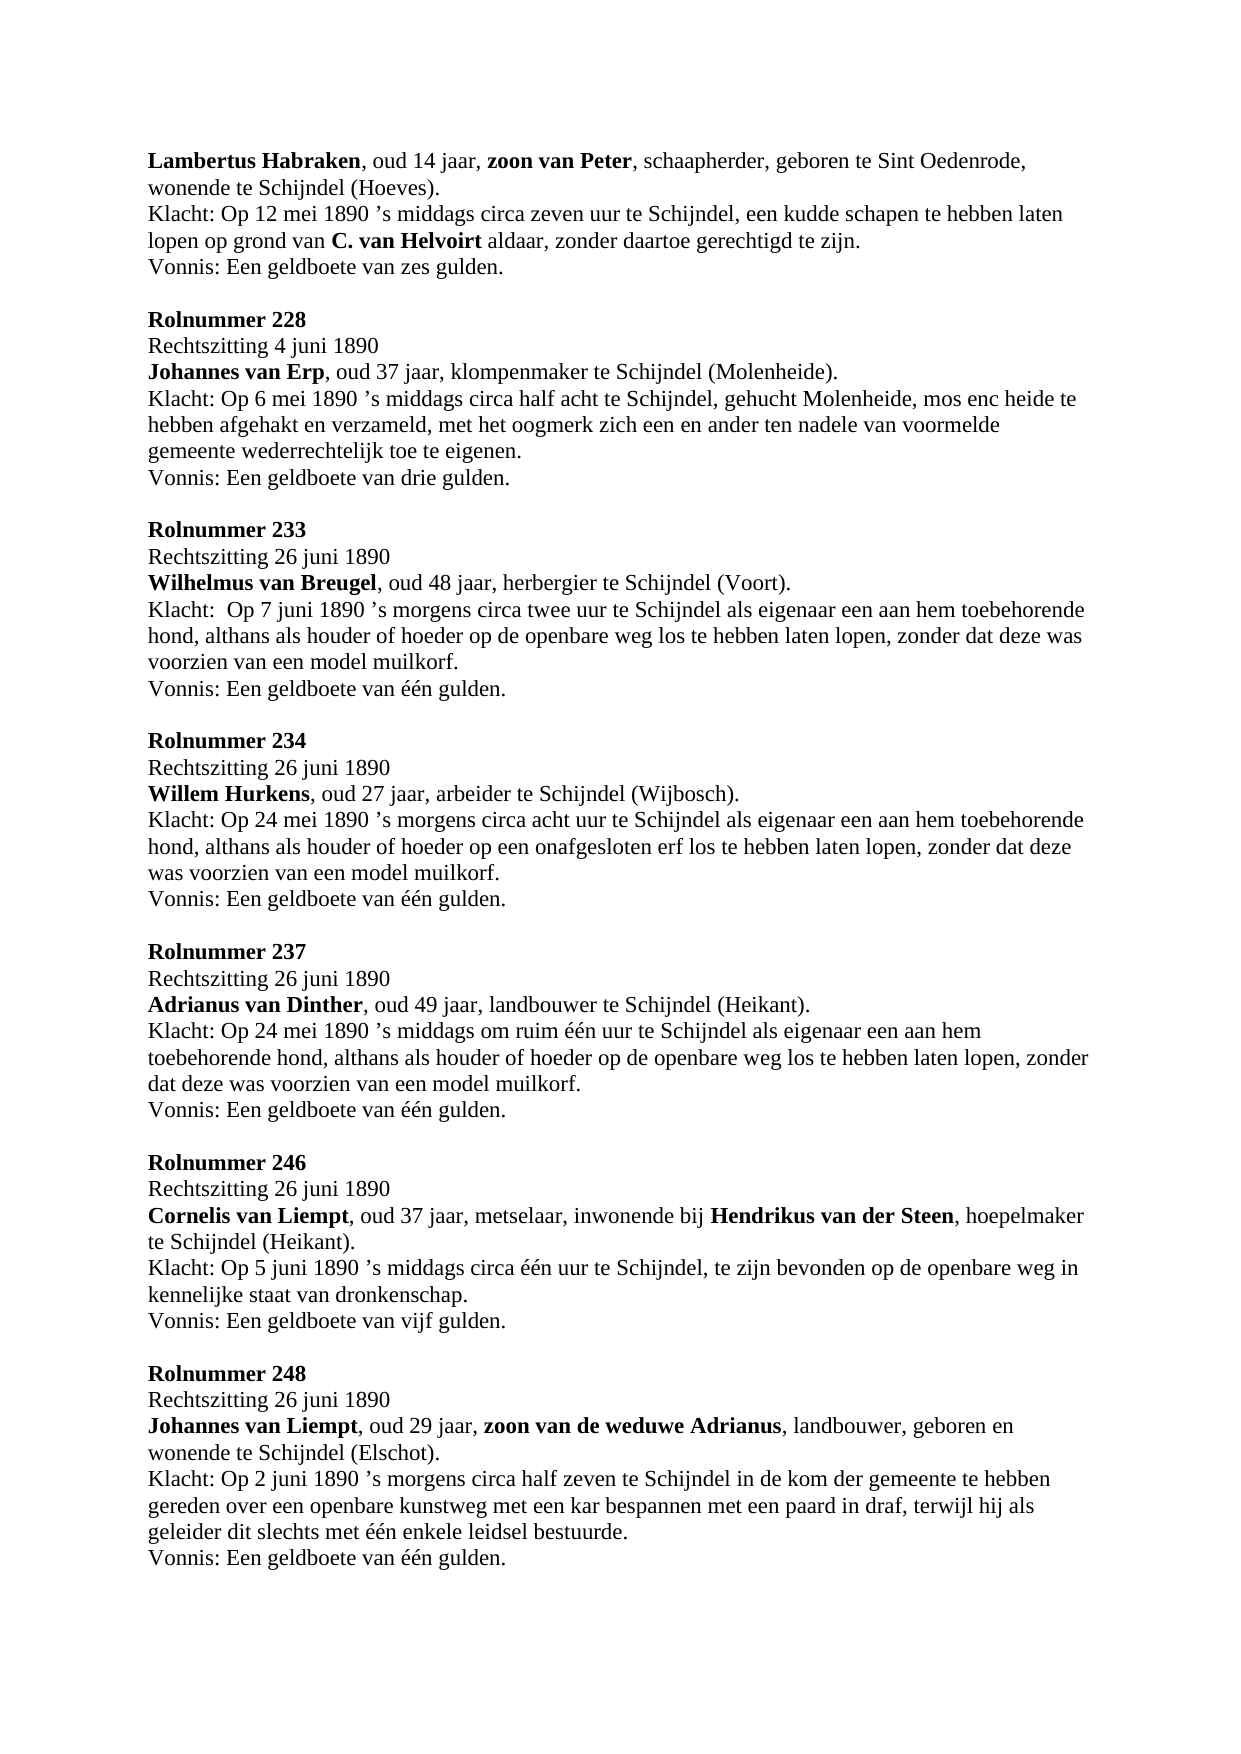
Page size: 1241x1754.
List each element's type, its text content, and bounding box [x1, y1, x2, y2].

text Rolnummer 234 [148, 727, 1093, 754]
text Rechtszitting 26 juni 1890 [148, 543, 1093, 569]
text Vonnis: Een geldboete van één gulden. [148, 675, 1093, 701]
text Rechtszitting 26 juni 1890 [148, 1175, 1093, 1202]
text Vonnis: Een geldboete van drie gulden. [148, 464, 1093, 490]
text Vonnis: Een geldboete van zes gulden. [148, 253, 1093, 279]
text Klacht: Op 12 mei 1890 ’s middags circa zeven uur te Schijndel, een kudde schapen te hebben laten lopen op grond van C. van Helvoirt aldaar, zonder daartoe gerechtigd te zijn. [148, 200, 1093, 253]
text Rolnummer 248 [148, 1360, 1093, 1386]
text Rechtszitting 26 juni 1890 [148, 754, 1093, 780]
text Willem Hurkens, oud 27 jaar, arbeider te Schijndel (Wijbosch). [148, 780, 1093, 806]
text Rolnummer 233 [148, 517, 1093, 543]
text Cornelis van Liempt, oud 37 jaar, metselaar, inwonende bij Hendrikus van der Steen, hoepelmaker te Schijndel (Heikant). [148, 1202, 1093, 1254]
text Adrianus van Dinther, oud 49 jaar, landbouwer te Schijndel (Heikant). [148, 991, 1093, 1017]
text Klacht: Op 7 juni 1890 ’s morgens circa twee uur te Schijndel als eigenaar een aan hem toebehorende hond, althans als houder of hoeder op de openbare weg los te hebben laten lopen, zonder dat deze was voorzien van een model muilkorf. [148, 596, 1093, 675]
text Klacht: Op 2 juni 1890 ’s morgens circa half zeven te Schijndel in de kom der gemeente te hebben gereden over een openbare kunstweg met een kar bespannen met een paard in draf, terwijl hij als geleider dit slechts met één enkele leidsel bestuurde. [148, 1465, 1093, 1544]
text Johannes van Liempt, oud 29 jaar, zoon van de weduwe Adrianus, landbouwer, geboren en wonende te Schijndel (Elschot). [148, 1413, 1093, 1465]
text Wilhelmus van Breugel, oud 48 jaar, herbergier te Schijndel (Voort). [148, 569, 1093, 596]
text Vonnis: Een geldboete van één gulden. [148, 1544, 1093, 1571]
text Rolnummer 228 [148, 306, 1093, 332]
text Rechtszitting 26 juni 1890 [148, 964, 1093, 991]
text Johannes van Erp, oud 37 jaar, klompenmaker te Schijndel (Molenheide). [148, 358, 1093, 385]
text Lambertus Habraken, oud 14 jaar, zoon van Peter, schaapherder, geboren te Sint Oedenrode, wonende te Schijndel (Hoeves). [148, 148, 1093, 200]
text Rechtszitting 26 juni 1890 [148, 1386, 1093, 1413]
text Vonnis: Een geldboete van één gulden. [148, 886, 1093, 912]
text Klacht: Op 5 juni 1890 ’s middags circa één uur te Schijndel, te zijn bevonden op de openbare weg in kennelijke staat van dronkenschap. [148, 1254, 1093, 1307]
text Rolnummer 246 [148, 1149, 1093, 1175]
text Vonnis: Een geldboete van één gulden. [148, 1096, 1093, 1123]
text Klacht: Op 24 mei 1890 ’s middags om ruim één uur te Schijndel als eigenaar een aan hem toebehorende hond, althans als houder of hoeder op de openbare weg los te hebben laten lopen, zonder dat deze was voorzien van een model muilkorf. [148, 1017, 1093, 1096]
text Klacht: Op 6 mei 1890 ’s middags circa half acht te Schijndel, gehucht Molenheide, mos enc heide te hebben afgehakt en verzameld, met het oogmerk zich een en ander ten nadele van voormelde gemeente wederrechtelijk toe te eigenen. [148, 385, 1093, 464]
text Klacht: Op 24 mei 1890 ’s morgens circa acht uur te Schijndel als eigenaar een aan hem toebehorende hond, althans als houder of hoeder op een onafgesloten erf los te hebben laten lopen, zonder dat deze was voorzien van een model muilkorf. [148, 806, 1093, 886]
text Vonnis: Een geldboete van vijf gulden. [148, 1307, 1093, 1333]
text Rolnummer 237 [148, 938, 1093, 964]
text Rechtszitting 4 juni 1890 [148, 332, 1093, 358]
